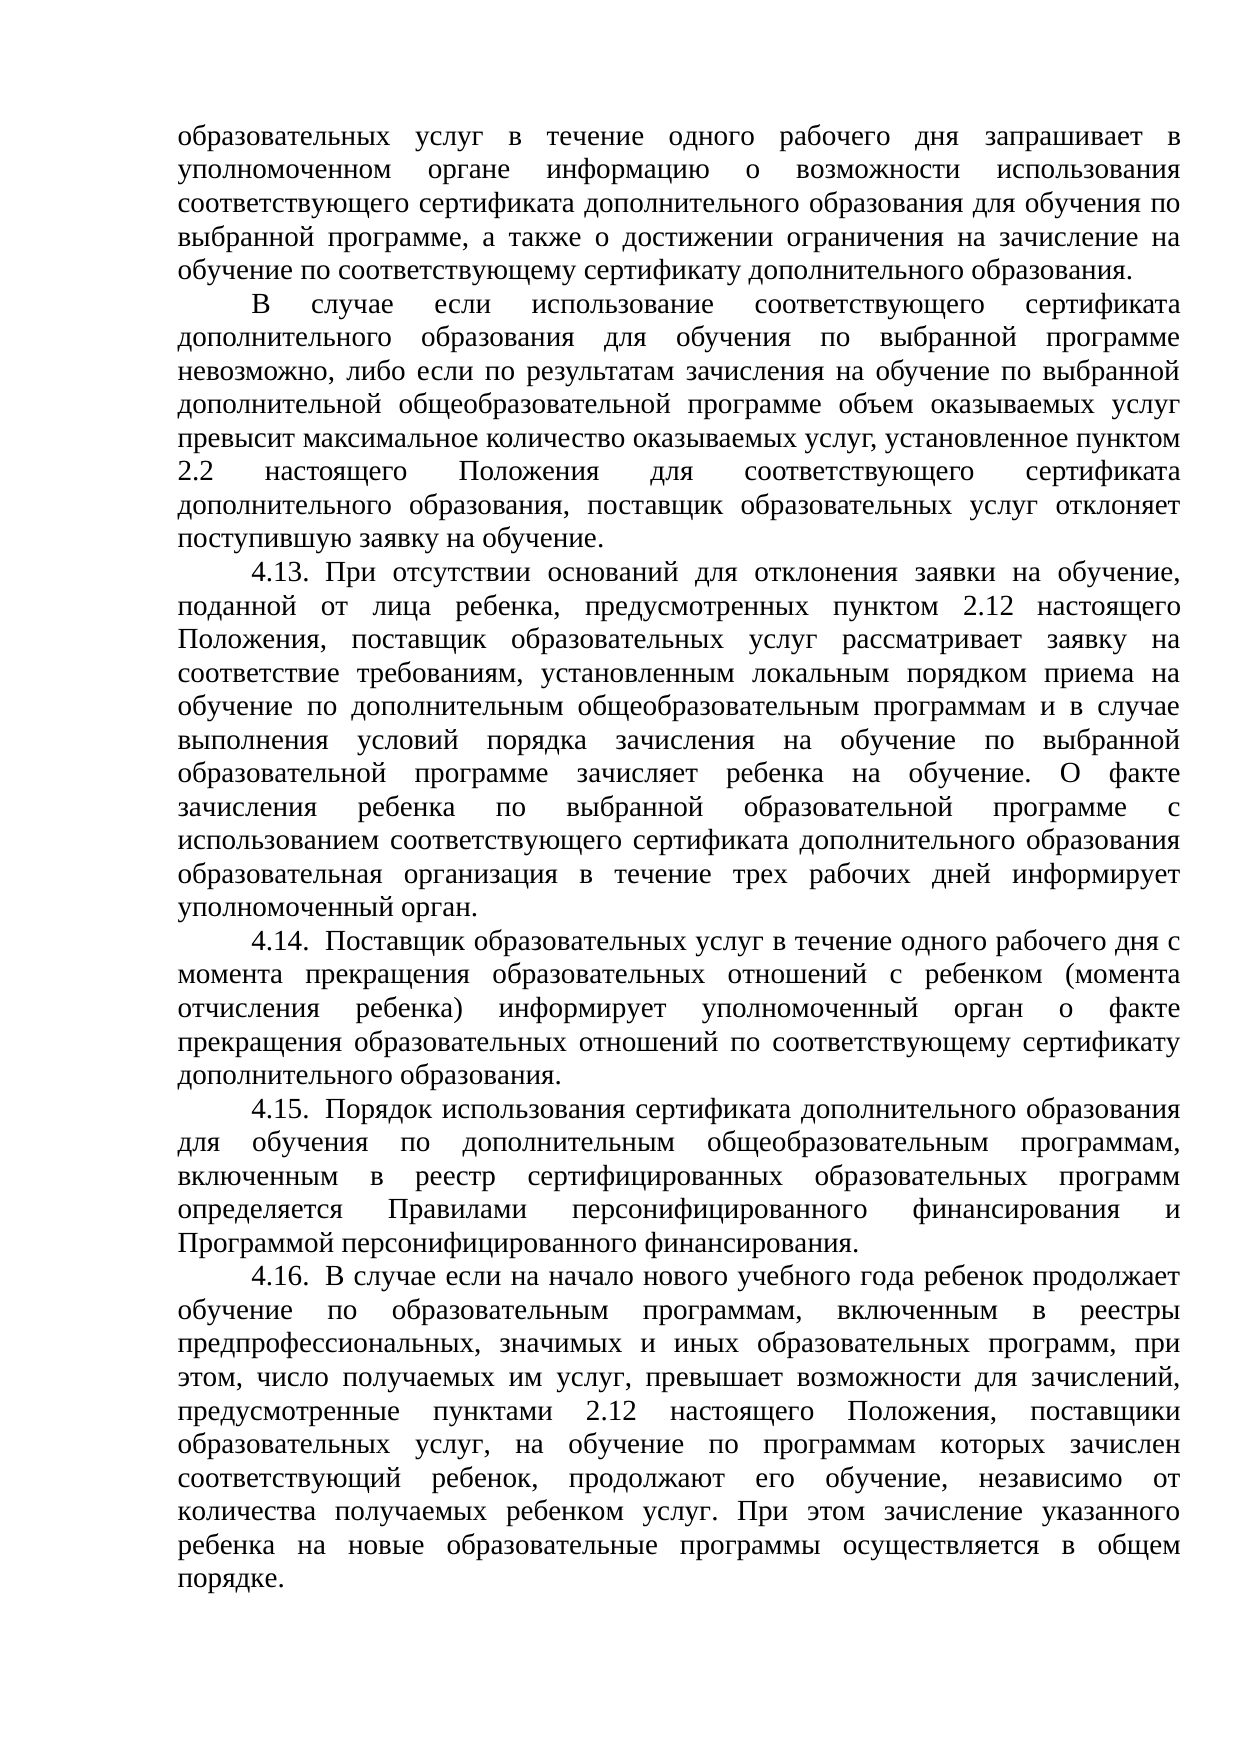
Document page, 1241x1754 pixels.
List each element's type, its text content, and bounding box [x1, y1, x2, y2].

text В случае если использование соответствующего сертификата дополнительного образования для обучения по выбранной программе невозможно, либо если по результатам зачисления на обучение по выбранной дополнительной общеобразовательной программе объем оказываемых услуг превысит максимальное количество оказываемых услуг, установленное пунктом 2.2 настоящего Положения для соответствующего сертификата дополнительного образования, поставщик образовательных услуг отклоняет поступившую заявку на обучение. [177, 286, 1181, 554]
list В случае если на начало нового учебного года ребенок продолжает обучение по образовательным программам, включенным в реестры предпрофессиональных, значимых и иных образовательных программ, при этом, число получаемых им услуг, превышает возможности для зачислений, предусмотренные пунктами 2.12 настоящего Положения, поставщики образовательных услуг, на обучение по программам которых зачислен соответствующий ребенок, продолжают его обучение, независимо от количества получаемых ребенком услуг. При этом зачисление указанного ребенка на новые образовательные программы осуществляется в общем порядке. [177, 1258, 1181, 1594]
list Поставщик образовательных услуг в течение одного рабочего дня с момента прекращения образовательных отношений с ребенком (момента отчисления ребенка) информирует уполномоченный орган о факте прекращения образовательных отношений по соответствующему сертификату дополнительного образования. [177, 923, 1181, 1091]
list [177, 118, 1181, 286]
list Порядок использования сертификата дополнительного образования для обучения по дополнительным общеобразовательным программам, включенным в реестр сертифицированных образовательных программ определяется Правилами персонифицированного финансирования и Программой персонифицированного финансирования. [177, 1091, 1181, 1258]
list При отсутствии оснований для отклонения заявки на обучение, поданной от лица ребенка, предусмотренных пунктом 2.12 настоящего Положения, поставщик образовательных услуг рассматривает заявку на соответствие требованиям, установленным локальным порядком приема на обучение по дополнительным общеобразовательным программам и в случае выполнения условий порядка зачисления на обучение по выбранной образовательной программе зачисляет ребенка на обучение. О факте зачисления ребенка по выбранной образовательной программе с использованием соответствующего сертификата дополнительного образования образовательная организация в течение трех рабочих дней информирует уполномоченный орган. [177, 554, 1181, 923]
